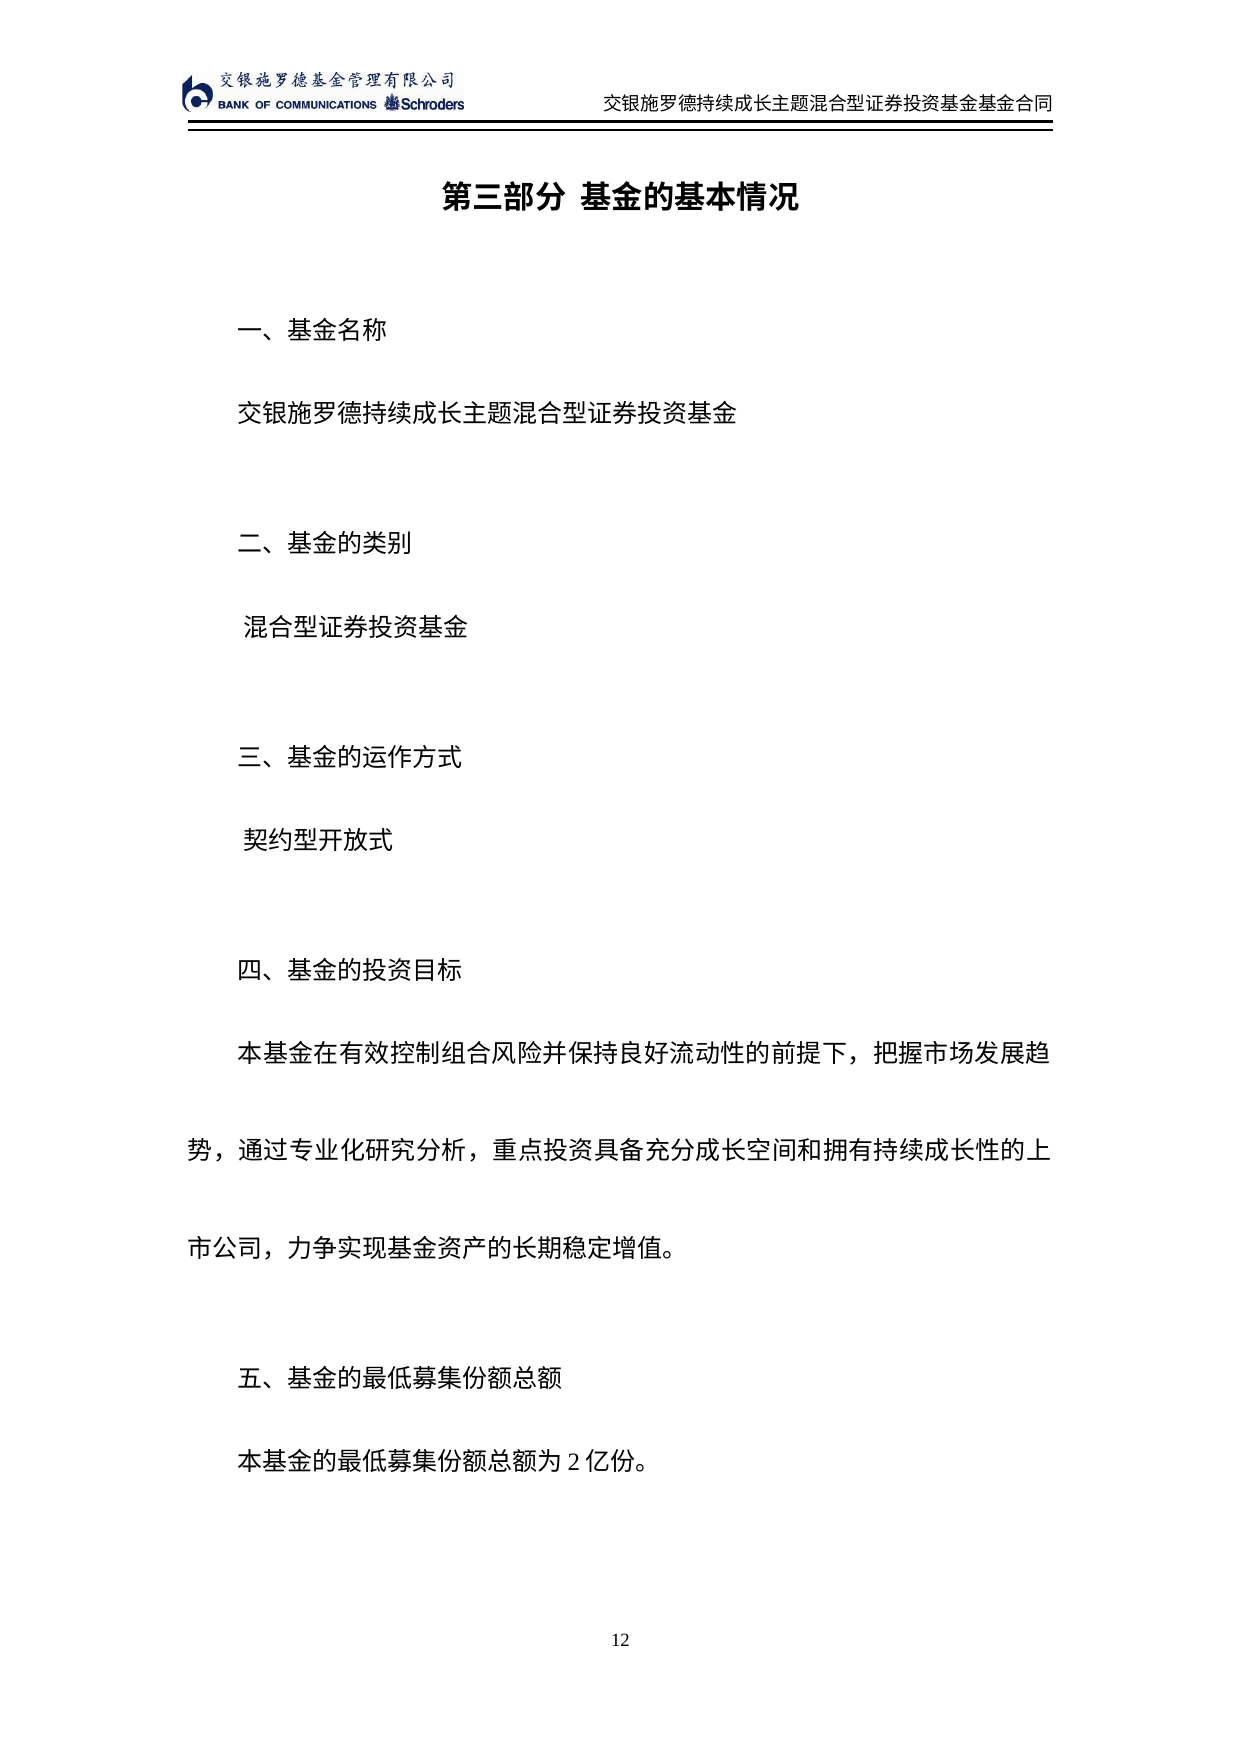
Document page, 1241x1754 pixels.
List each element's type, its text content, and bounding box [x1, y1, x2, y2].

text 本基金在有效控制组合风险并保持良好流动性的前提下，把握市场发展趋势，通过专业化研究分析，重点投资具备充分成长空间和拥有持续成长性的上市公司，力争实现基金资产的长期稳定增值。 [187, 1019, 1053, 1279]
subtitle 第三部分 基金的基本情况 [187, 162, 1053, 227]
text 契约型开放式 [244, 806, 1053, 871]
text 三、基金的运作方式 [187, 723, 1053, 788]
text 五、基金的最低募集份额总额 [187, 1344, 1053, 1409]
text 本基金的最低募集份额总额为2亿份。 [187, 1427, 1053, 1492]
text 混合型证券投资基金 [244, 593, 1053, 658]
text 一、基金名称 [187, 296, 1053, 361]
text 二、基金的类别 [187, 509, 1053, 574]
text 四、基金的投资目标 [187, 936, 1053, 1001]
picture [182, 72, 464, 112]
text 交银施罗德持续成长主题混合型证券投资基金 [187, 379, 1053, 444]
